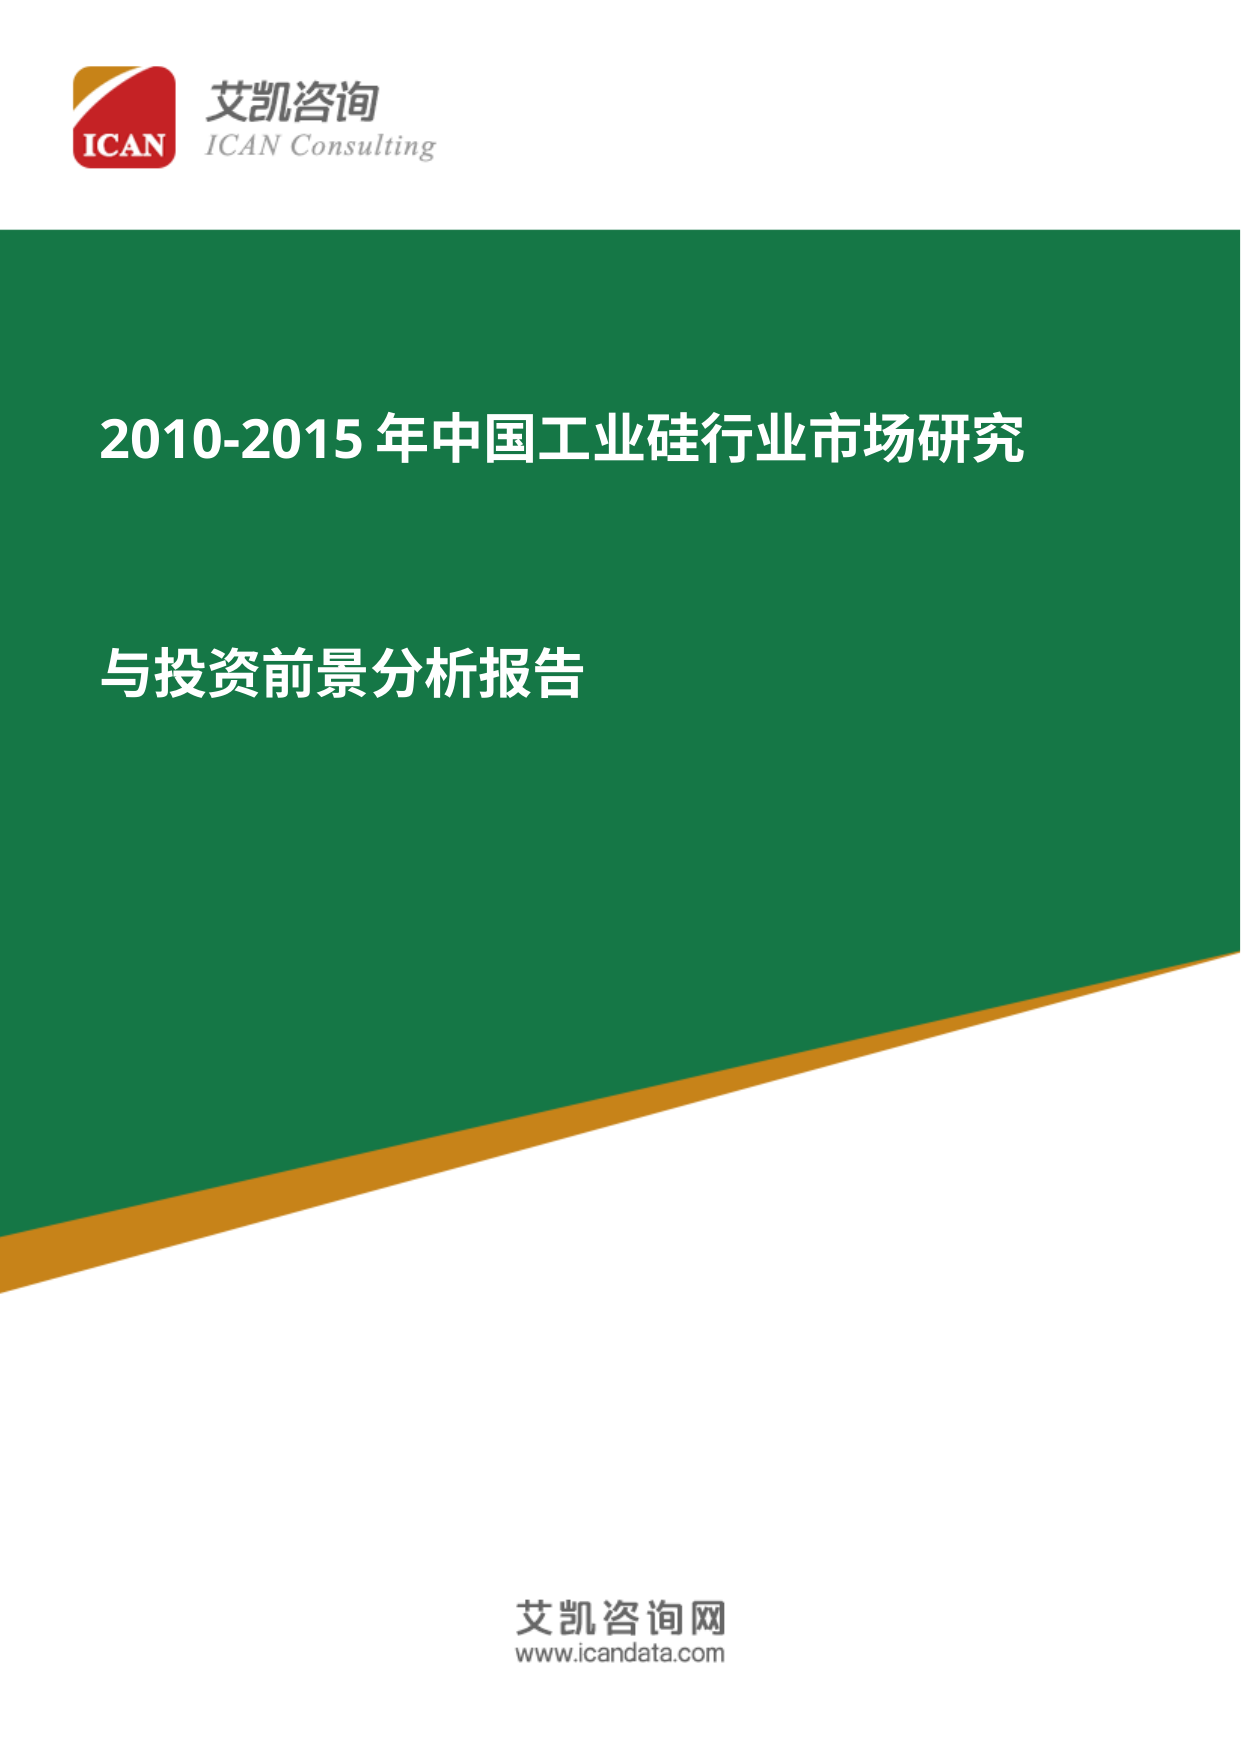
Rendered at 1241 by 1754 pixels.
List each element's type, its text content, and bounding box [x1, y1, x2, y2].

picture [0, 5, 1241, 1754]
subtitle 2010-2015年中国工业硅行业市场研究与投资前景分析报告 [99, 386, 1053, 718]
